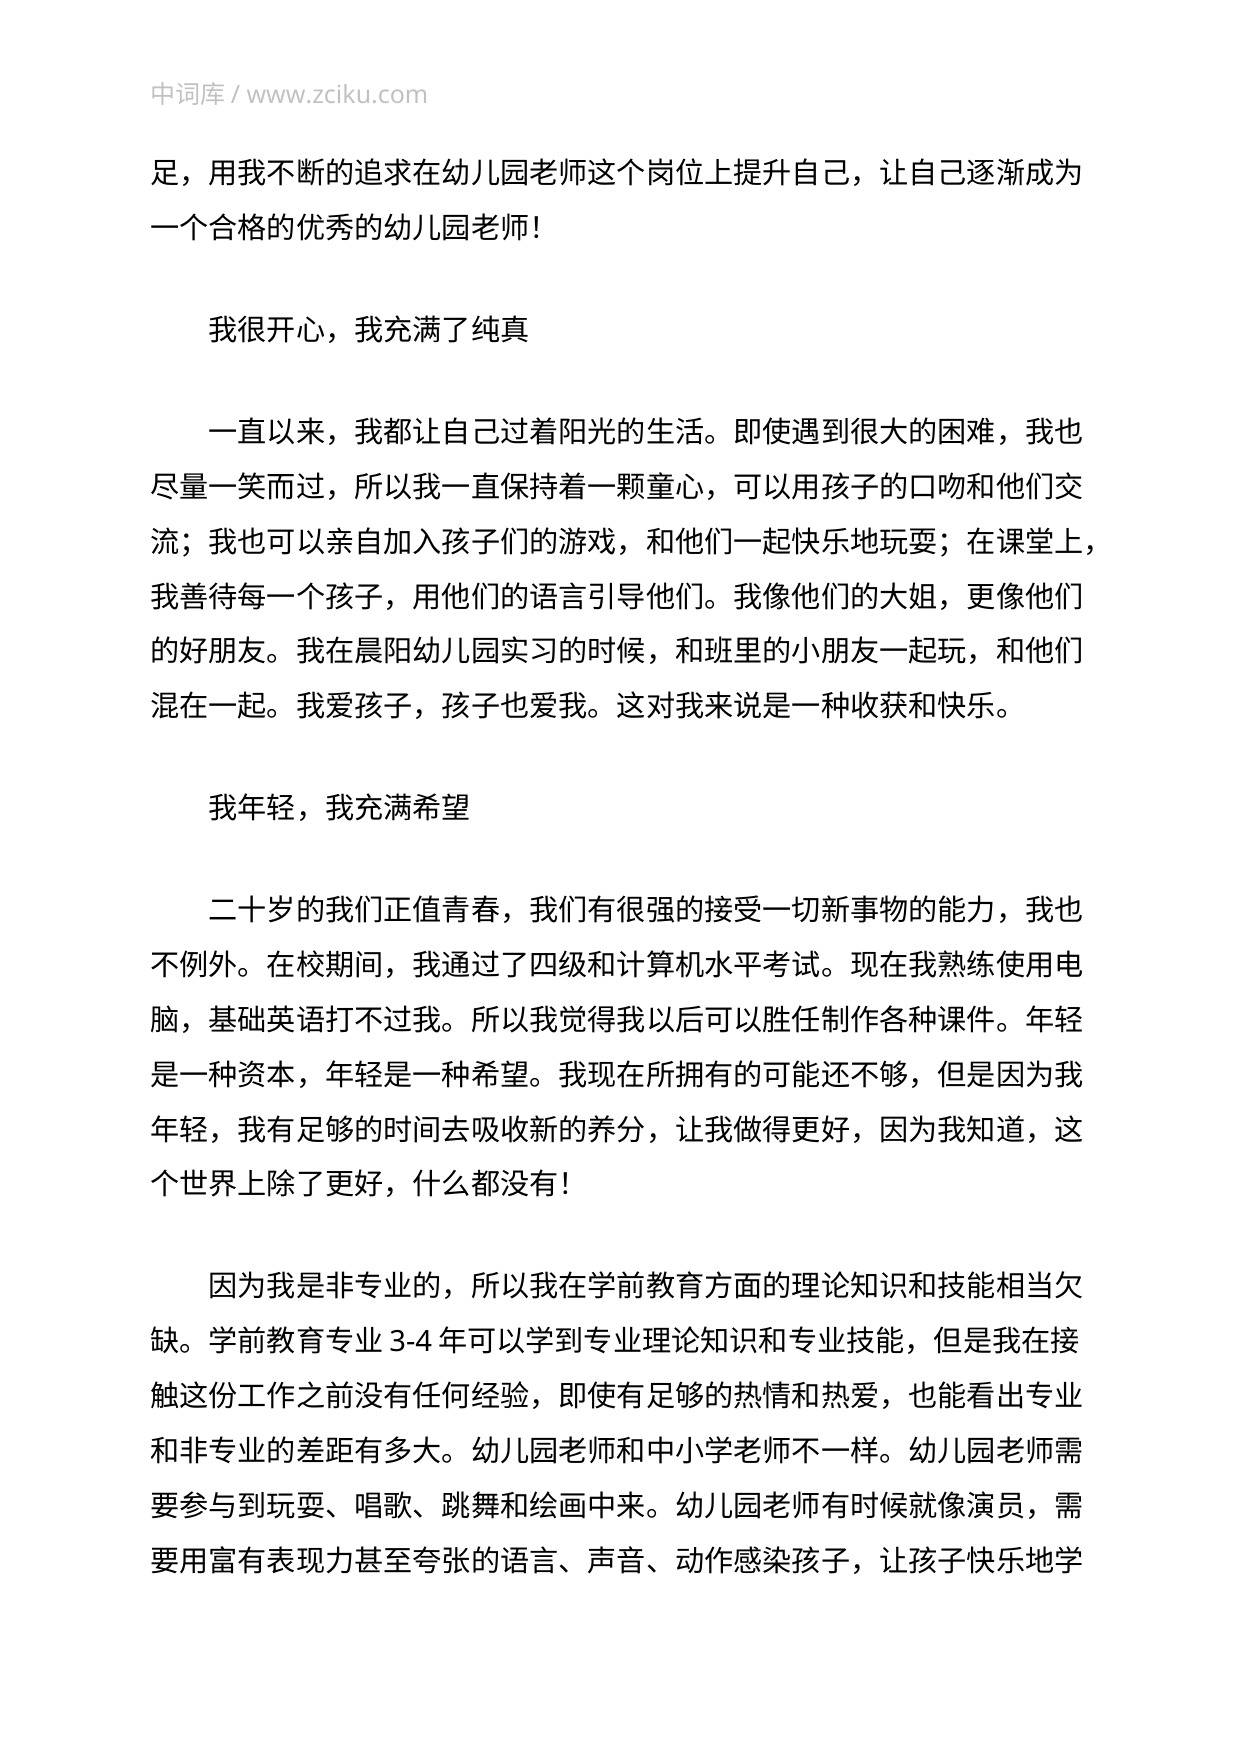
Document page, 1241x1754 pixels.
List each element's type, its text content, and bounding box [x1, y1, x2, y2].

text 二十岁的我们正值青春，我们有很强的接受一切新事物的能力，我也不例外。在校期间，我通过了四级和计算机水平考试。现在我熟练使用电脑，基础英语打不过我。所以我觉得我以后可以胜任制作各种课件。年轻是一种资本，年轻是一种希望。我现在所拥有的可能还不够，但是因为我年轻，我有足够的时间去吸收新的养分，让我做得更好，因为我知道，这个世界上除了更好，什么都没有！ [150, 886, 1090, 1203]
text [150, 150, 1090, 247]
text 我很开心，我充满了纯真 [150, 307, 1090, 349]
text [150, 1263, 1090, 1579]
text 一直以来，我都让自己过着阳光的生活。即使遇到很大的困难，我也尽量一笑而过，所以我一直保持着一颗童心，可以用孩子的口吻和他们交流；我也可以亲自加入孩子们的游戏，和他们一起快乐地玩耍；在课堂上，我善待每一个孩子，用他们的语言引导他们。我像他们的大姐，更像他们的好朋友。我在晨阳幼儿园实习的时候，和班里的小朋友一起玩，和他们混在一起。我爱孩子，孩子也爱我。这对我来说是一种收获和快乐。 [150, 408, 1090, 725]
text 我年轻，我充满希望 [150, 785, 1090, 827]
